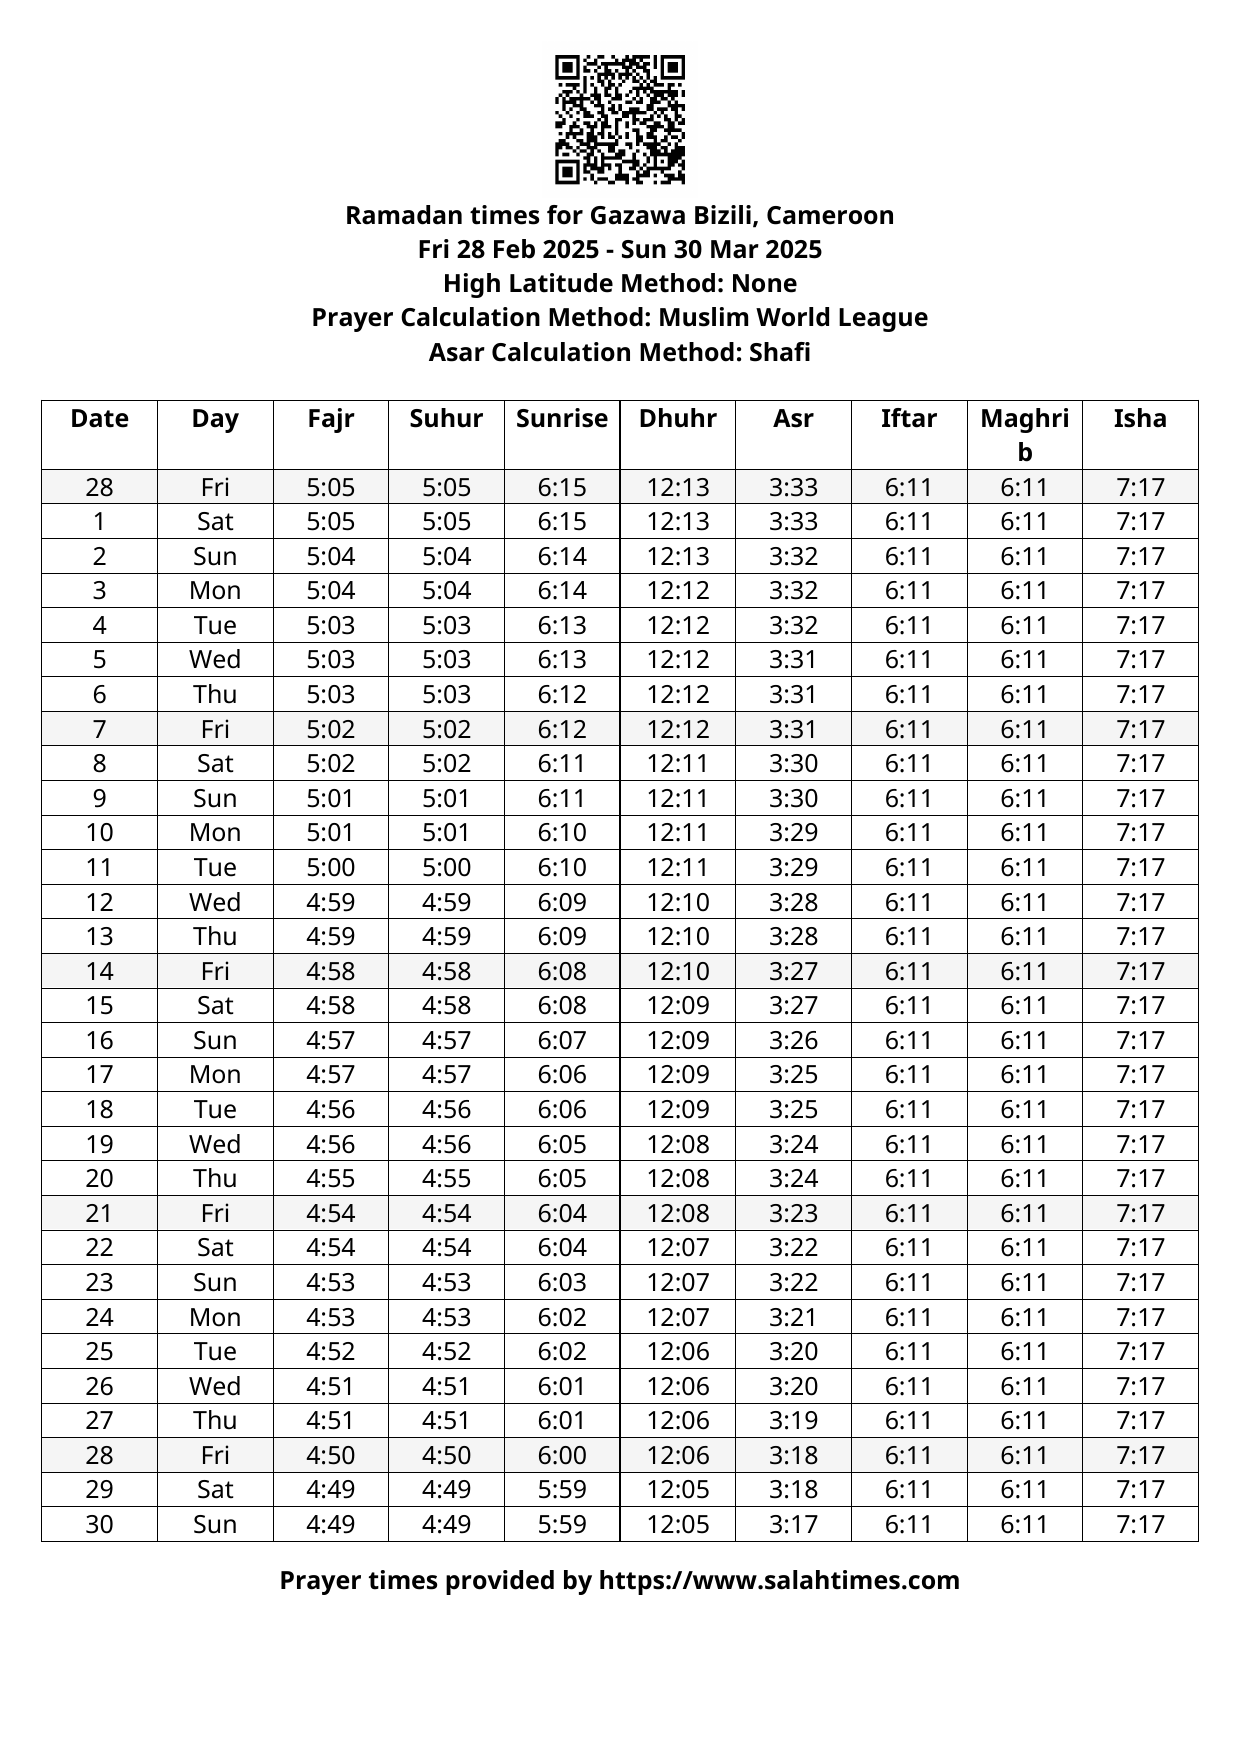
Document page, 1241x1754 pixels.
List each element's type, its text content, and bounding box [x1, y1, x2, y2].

table_cell 2 [42, 539, 157, 572]
table_cell 5:59 [505, 1507, 619, 1541]
table_cell 6:11 [968, 574, 1082, 607]
table_cell 5:03 [274, 677, 388, 711]
table_cell Wed [158, 885, 273, 918]
table_cell 5:01 [274, 816, 388, 849]
table_cell 6:11 [852, 1196, 967, 1229]
table_cell 6:11 [968, 1473, 1082, 1506]
table_cell 5:00 [389, 850, 504, 884]
table_cell 6:11 [852, 1334, 967, 1368]
table_cell 22 [42, 1231, 157, 1264]
table_cell Mon [158, 1058, 273, 1091]
table_cell 12:05 [621, 1473, 735, 1506]
table_cell 4:59 [389, 885, 504, 918]
table_cell 6:11 [852, 850, 967, 884]
table_cell Mon [158, 1300, 273, 1333]
table_cell 5:04 [274, 539, 388, 572]
table_cell 6:11 [852, 712, 967, 745]
table_cell 3:24 [736, 1127, 851, 1160]
table_cell 12:10 [621, 919, 735, 953]
table_cell 4:51 [274, 1404, 388, 1437]
table_cell 3:22 [736, 1265, 851, 1299]
table_cell 6:11 [968, 1438, 1082, 1472]
table_cell 12:11 [621, 850, 735, 884]
table_cell Tue [158, 850, 273, 884]
table_cell 6:11 [968, 608, 1082, 642]
table_cell 7:17 [1083, 1196, 1198, 1229]
table_header Date [42, 401, 157, 469]
table_cell 7:17 [1083, 574, 1198, 607]
table_cell 6:09 [505, 919, 619, 953]
table_header Fajr [274, 401, 388, 469]
table_cell 4:49 [389, 1507, 504, 1541]
table_cell 6:11 [968, 1127, 1082, 1160]
table_cell 6:11 [852, 574, 967, 607]
table_header Asr [736, 401, 851, 469]
table_cell 7:17 [1083, 1507, 1198, 1541]
table_cell 6:11 [852, 1265, 967, 1299]
table_cell 7:17 [1083, 1334, 1198, 1368]
table_cell Fri [158, 954, 273, 987]
table_cell 6:04 [505, 1231, 619, 1264]
table_cell 4:55 [274, 1161, 388, 1195]
table_cell Wed [158, 643, 273, 676]
table_cell 6:11 [852, 1369, 967, 1402]
table_cell 5 [42, 643, 157, 676]
table_cell 4:52 [274, 1334, 388, 1368]
table_cell 3:32 [736, 608, 851, 642]
table_cell 12:10 [621, 885, 735, 918]
table_cell 3:29 [736, 816, 851, 849]
table_cell 4:53 [389, 1300, 504, 1333]
table_cell 29 [42, 1473, 157, 1506]
table_cell 6:07 [505, 1023, 619, 1057]
table_cell Wed [158, 1127, 273, 1160]
table_cell 6:11 [852, 1058, 967, 1091]
table_cell 27 [42, 1404, 157, 1437]
table_cell 6:11 [968, 643, 1082, 676]
table_cell 4:52 [389, 1334, 504, 1368]
table_cell 4:59 [274, 919, 388, 953]
table_cell 7:17 [1083, 746, 1198, 780]
table_cell Mon [158, 816, 273, 849]
table_cell 6:11 [968, 1023, 1082, 1057]
table_cell 9 [42, 781, 157, 814]
table_cell 4:51 [274, 1369, 388, 1402]
table_cell 3:26 [736, 1023, 851, 1057]
table_cell 5:02 [274, 712, 388, 745]
table_cell 6:11 [968, 1231, 1082, 1264]
table_cell 6:11 [968, 954, 1082, 987]
table_cell 6:11 [968, 919, 1082, 953]
table_cell 4:57 [274, 1023, 388, 1057]
table_cell 5:02 [389, 712, 504, 745]
table_cell 12:11 [621, 781, 735, 814]
table_cell 14 [42, 954, 157, 987]
table_cell 6:15 [505, 470, 619, 503]
table_cell 3:29 [736, 850, 851, 884]
table_cell 12:06 [621, 1334, 735, 1368]
text Fri 28 Feb 2025 - Sun 30 Mar 2025 [42, 232, 1198, 266]
table_cell 5:03 [274, 608, 388, 642]
table_cell 6:11 [852, 608, 967, 642]
table_header Day [158, 401, 273, 469]
table_cell 7:17 [1083, 1127, 1198, 1160]
table_cell 4:50 [389, 1438, 504, 1472]
table_cell 6:13 [505, 608, 619, 642]
text High Latitude Method: None [42, 266, 1198, 300]
table_cell 3:27 [736, 954, 851, 987]
table_cell Thu [158, 1161, 273, 1195]
table_cell 6:11 [852, 989, 967, 1022]
table_cell 6:11 [968, 746, 1082, 780]
table_cell 5:04 [389, 574, 504, 607]
table_cell 12:09 [621, 1092, 735, 1126]
table_cell 4:54 [274, 1196, 388, 1229]
table_cell 6:11 [852, 1404, 967, 1437]
table_cell 4:49 [389, 1473, 504, 1506]
table_cell 6:09 [505, 885, 619, 918]
table_header Isha [1083, 401, 1198, 469]
table_cell Sun [158, 1265, 273, 1299]
table_cell 6:11 [505, 746, 619, 780]
table_cell 6:11 [968, 816, 1082, 849]
table_cell 6:11 [968, 1369, 1082, 1402]
table_cell 3:23 [736, 1196, 851, 1229]
table_cell 7:17 [1083, 608, 1198, 642]
table_cell 6:11 [852, 1023, 967, 1057]
table_cell 4:58 [389, 954, 504, 987]
table_cell 12:09 [621, 1058, 735, 1091]
table_cell 6:00 [505, 1438, 619, 1472]
table_cell 4:57 [389, 1023, 504, 1057]
table_cell 7:17 [1083, 470, 1198, 503]
table_cell 6:11 [968, 1058, 1082, 1091]
table_cell 3:19 [736, 1404, 851, 1437]
table_cell 3 [42, 574, 157, 607]
table_cell 5:01 [389, 781, 504, 814]
table_cell 7:17 [1083, 504, 1198, 538]
table_cell 26 [42, 1369, 157, 1402]
table_cell 5:03 [274, 643, 388, 676]
table_cell 6:11 [968, 1300, 1082, 1333]
table_cell 6:11 [852, 470, 967, 503]
table_cell 23 [42, 1265, 157, 1299]
table_cell 6:11 [968, 885, 1082, 918]
table_header Dhuhr [621, 401, 735, 469]
table_cell 12:13 [621, 539, 735, 572]
table_cell 6:11 [852, 1507, 967, 1541]
table_cell 4:54 [389, 1196, 504, 1229]
table_cell 25 [42, 1334, 157, 1368]
table_cell 12:09 [621, 989, 735, 1022]
table_cell 12:08 [621, 1127, 735, 1160]
table_cell Wed [158, 1369, 273, 1402]
table_cell Sun [158, 1023, 273, 1057]
table_cell 12:09 [621, 1023, 735, 1057]
table_cell 3:31 [736, 643, 851, 676]
table_cell Thu [158, 1404, 273, 1437]
table_cell 3:22 [736, 1231, 851, 1264]
table_cell Tue [158, 1092, 273, 1126]
table_cell 12:10 [621, 954, 735, 987]
table_cell 20 [42, 1161, 157, 1195]
table_cell 12:05 [621, 1507, 735, 1541]
table_cell 6:11 [852, 504, 967, 538]
table_cell 3:31 [736, 712, 851, 745]
table_cell Sat [158, 1473, 273, 1506]
table_cell 7:17 [1083, 1438, 1198, 1472]
table_cell 12:12 [621, 608, 735, 642]
table_cell 6:02 [505, 1334, 619, 1368]
table_cell 7:17 [1083, 1265, 1198, 1299]
table_cell 5:04 [274, 574, 388, 607]
table_cell 5:05 [274, 504, 388, 538]
text Prayer Calculation Method: Muslim World League [42, 300, 1198, 334]
table_cell 7 [42, 712, 157, 745]
table_cell 4:59 [389, 919, 504, 953]
table_cell Fri [158, 1196, 273, 1229]
table_cell 7:17 [1083, 712, 1198, 745]
table_cell 18 [42, 1092, 157, 1126]
table_cell 6:06 [505, 1058, 619, 1091]
table_cell 6:11 [852, 746, 967, 780]
table_cell 3:21 [736, 1300, 851, 1333]
table_cell 3:30 [736, 746, 851, 780]
table_cell 5:05 [389, 470, 504, 503]
text Prayer times provided by https://www.salahtimes.com [42, 1563, 1198, 1597]
table_cell 7:17 [1083, 1092, 1198, 1126]
table_cell 4:56 [274, 1092, 388, 1126]
table_cell 5:03 [389, 643, 504, 676]
table_cell 6:02 [505, 1300, 619, 1333]
table_cell 6:10 [505, 816, 619, 849]
table_cell 5:03 [389, 677, 504, 711]
table_cell 12:11 [621, 816, 735, 849]
table_cell Tue [158, 608, 273, 642]
table_cell Sat [158, 1231, 273, 1264]
table_cell 12:08 [621, 1196, 735, 1229]
table_cell 7:17 [1083, 1231, 1198, 1264]
table_cell 4:58 [274, 989, 388, 1022]
table_cell 4:54 [389, 1231, 504, 1264]
table_cell 3:20 [736, 1369, 851, 1402]
table_cell 12:13 [621, 504, 735, 538]
table_cell 6:11 [968, 850, 1082, 884]
table_header Suhur [389, 401, 504, 469]
table_cell 6:13 [505, 643, 619, 676]
table_cell 4:57 [274, 1058, 388, 1091]
table_cell 24 [42, 1300, 157, 1333]
table_cell 6:11 [852, 816, 967, 849]
table_cell 7:17 [1083, 1058, 1198, 1091]
table_cell 4:59 [274, 885, 388, 918]
table_cell 4:55 [389, 1161, 504, 1195]
table_cell 12:12 [621, 643, 735, 676]
table_cell 4:56 [389, 1127, 504, 1160]
table_cell 7:17 [1083, 1369, 1198, 1402]
table_cell 12:06 [621, 1438, 735, 1472]
table_cell 5:02 [274, 746, 388, 780]
table_cell 6:11 [968, 504, 1082, 538]
table_cell 12:12 [621, 574, 735, 607]
table_cell 6:11 [968, 470, 1082, 503]
table_header Maghrib [968, 401, 1082, 469]
table_cell 4:49 [274, 1507, 388, 1541]
table_cell 7:17 [1083, 816, 1198, 849]
table_cell 3:18 [736, 1473, 851, 1506]
table_cell 3:25 [736, 1058, 851, 1091]
table_cell 6:10 [505, 850, 619, 884]
table_cell 6:11 [968, 1092, 1082, 1126]
table_cell 6:11 [968, 989, 1082, 1022]
table_cell 6:14 [505, 574, 619, 607]
table_cell 3:32 [736, 574, 851, 607]
table_cell 7:17 [1083, 989, 1198, 1022]
table_cell 5:01 [389, 816, 504, 849]
table_cell 6:11 [852, 1127, 967, 1160]
table_cell 12:11 [621, 746, 735, 780]
table_cell 4:51 [389, 1369, 504, 1402]
table_cell 6:11 [968, 1265, 1082, 1299]
table_cell 21 [42, 1196, 157, 1229]
table_cell 12 [42, 885, 157, 918]
table_cell 5:01 [274, 781, 388, 814]
table_cell Sat [158, 746, 273, 780]
table_cell Fri [158, 470, 273, 503]
table_cell 7:17 [1083, 1161, 1198, 1195]
table_cell 6:11 [968, 1161, 1082, 1195]
table_cell 11 [42, 850, 157, 884]
table_cell 6:11 [852, 885, 967, 918]
table_cell 28 [42, 470, 157, 503]
table_cell 16 [42, 1023, 157, 1057]
table_cell 3:25 [736, 1092, 851, 1126]
table_cell 3:28 [736, 885, 851, 918]
table_cell 3:18 [736, 1438, 851, 1472]
table_header Sunrise [505, 401, 619, 469]
text Ramadan times for Gazawa Bizili, Cameroon [42, 198, 1198, 232]
table_cell 7:17 [1083, 954, 1198, 987]
table_cell 6:11 [505, 781, 619, 814]
table_cell 28 [42, 1438, 157, 1472]
table_cell 12:06 [621, 1369, 735, 1402]
table_cell 7:17 [1083, 677, 1198, 711]
table_cell 12:12 [621, 712, 735, 745]
table_cell 5:00 [274, 850, 388, 884]
table_cell 19 [42, 1127, 157, 1160]
table_cell 6:11 [852, 781, 967, 814]
table_cell Fri [158, 712, 273, 745]
table_cell Fri [158, 1438, 273, 1472]
table_cell 6:11 [852, 643, 967, 676]
table_cell 6:01 [505, 1369, 619, 1402]
table_cell 5:04 [389, 539, 504, 572]
table_cell 6:11 [968, 1404, 1082, 1437]
table_cell 3:31 [736, 677, 851, 711]
table_cell 7:17 [1083, 1023, 1198, 1057]
table_cell 1 [42, 504, 157, 538]
table_cell 12:07 [621, 1300, 735, 1333]
table_cell Sun [158, 1507, 273, 1541]
table_cell 6:11 [852, 1300, 967, 1333]
table_cell 17 [42, 1058, 157, 1091]
table_cell 7:17 [1083, 781, 1198, 814]
table_cell 6:11 [852, 539, 967, 572]
table_cell 5:03 [389, 608, 504, 642]
table_cell 5:59 [505, 1473, 619, 1506]
table_header Iftar [852, 401, 967, 469]
table_cell 7:17 [1083, 539, 1198, 572]
table_cell 4:49 [274, 1473, 388, 1506]
table_cell 13 [42, 919, 157, 953]
table_cell 7:17 [1083, 1404, 1198, 1437]
table_cell 4:50 [274, 1438, 388, 1472]
table_cell 6:15 [505, 504, 619, 538]
table_cell Mon [158, 574, 273, 607]
table_cell 4:53 [389, 1265, 504, 1299]
table_cell 6:11 [852, 677, 967, 711]
table_cell 6:11 [852, 919, 967, 953]
table_cell 5:02 [389, 746, 504, 780]
table_cell 6:08 [505, 989, 619, 1022]
table_cell 4:56 [274, 1127, 388, 1160]
table_cell 3:32 [736, 539, 851, 572]
table_cell 7:17 [1083, 919, 1198, 953]
table_cell 6:11 [968, 1507, 1082, 1541]
table_cell 12:06 [621, 1404, 735, 1437]
table_cell 7:17 [1083, 850, 1198, 884]
table_cell 6:05 [505, 1161, 619, 1195]
table_cell 4:56 [389, 1092, 504, 1126]
table_cell 6:11 [852, 1161, 967, 1195]
table_cell 30 [42, 1507, 157, 1541]
table_cell 12:12 [621, 677, 735, 711]
table_cell 12:13 [621, 470, 735, 503]
table_cell 3:33 [736, 504, 851, 538]
table_cell 7:17 [1083, 643, 1198, 676]
table_cell 6:11 [968, 781, 1082, 814]
table_cell 12:07 [621, 1265, 735, 1299]
table_cell 4:57 [389, 1058, 504, 1091]
table_cell 5:05 [389, 504, 504, 538]
table_cell 6:12 [505, 712, 619, 745]
picture [542, 41, 699, 198]
table_cell Thu [158, 677, 273, 711]
table_cell 6:01 [505, 1404, 619, 1437]
table_cell 6:11 [852, 1231, 967, 1264]
table_cell 6:14 [505, 539, 619, 572]
table_cell Thu [158, 919, 273, 953]
table_cell 3:27 [736, 989, 851, 1022]
table_cell 4:58 [274, 954, 388, 987]
table_cell 6:04 [505, 1196, 619, 1229]
table_cell 15 [42, 989, 157, 1022]
table_cell 6:11 [852, 1092, 967, 1126]
table_cell Tue [158, 1334, 273, 1368]
table_cell 4:53 [274, 1300, 388, 1333]
table_cell 3:17 [736, 1507, 851, 1541]
table_cell 8 [42, 746, 157, 780]
table_cell 6:11 [852, 954, 967, 987]
table_cell Sun [158, 539, 273, 572]
table_cell Sat [158, 504, 273, 538]
table_cell 3:24 [736, 1161, 851, 1195]
table_cell 4:53 [274, 1265, 388, 1299]
table_cell 3:20 [736, 1334, 851, 1368]
table_cell 6:11 [968, 712, 1082, 745]
table_cell 3:33 [736, 470, 851, 503]
table_cell 6:11 [852, 1438, 967, 1472]
table_cell 6:11 [852, 1473, 967, 1506]
table_cell 4:54 [274, 1231, 388, 1264]
table_cell 3:30 [736, 781, 851, 814]
table_cell 12:08 [621, 1161, 735, 1195]
table_cell 12:07 [621, 1231, 735, 1264]
table_cell 7:17 [1083, 1300, 1198, 1333]
table_cell Sat [158, 989, 273, 1022]
table_cell 3:28 [736, 919, 851, 953]
table_cell 6:06 [505, 1092, 619, 1126]
table_cell 5:05 [274, 470, 388, 503]
table_cell 6:08 [505, 954, 619, 987]
table_cell 6:03 [505, 1265, 619, 1299]
table_cell 6:11 [968, 1196, 1082, 1229]
table_cell 4:58 [389, 989, 504, 1022]
table_cell 6:05 [505, 1127, 619, 1160]
table_cell 4 [42, 608, 157, 642]
table_cell 6 [42, 677, 157, 711]
table_cell 6:11 [968, 539, 1082, 572]
table_cell 7:17 [1083, 1473, 1198, 1506]
table_cell 7:17 [1083, 885, 1198, 918]
table_cell Sun [158, 781, 273, 814]
table_cell 10 [42, 816, 157, 849]
table_cell 6:11 [968, 1334, 1082, 1368]
table_cell 6:11 [968, 677, 1082, 711]
text Asar Calculation Method: Shafi [42, 334, 1198, 368]
table_cell 4:51 [389, 1404, 504, 1437]
table_cell 6:12 [505, 677, 619, 711]
